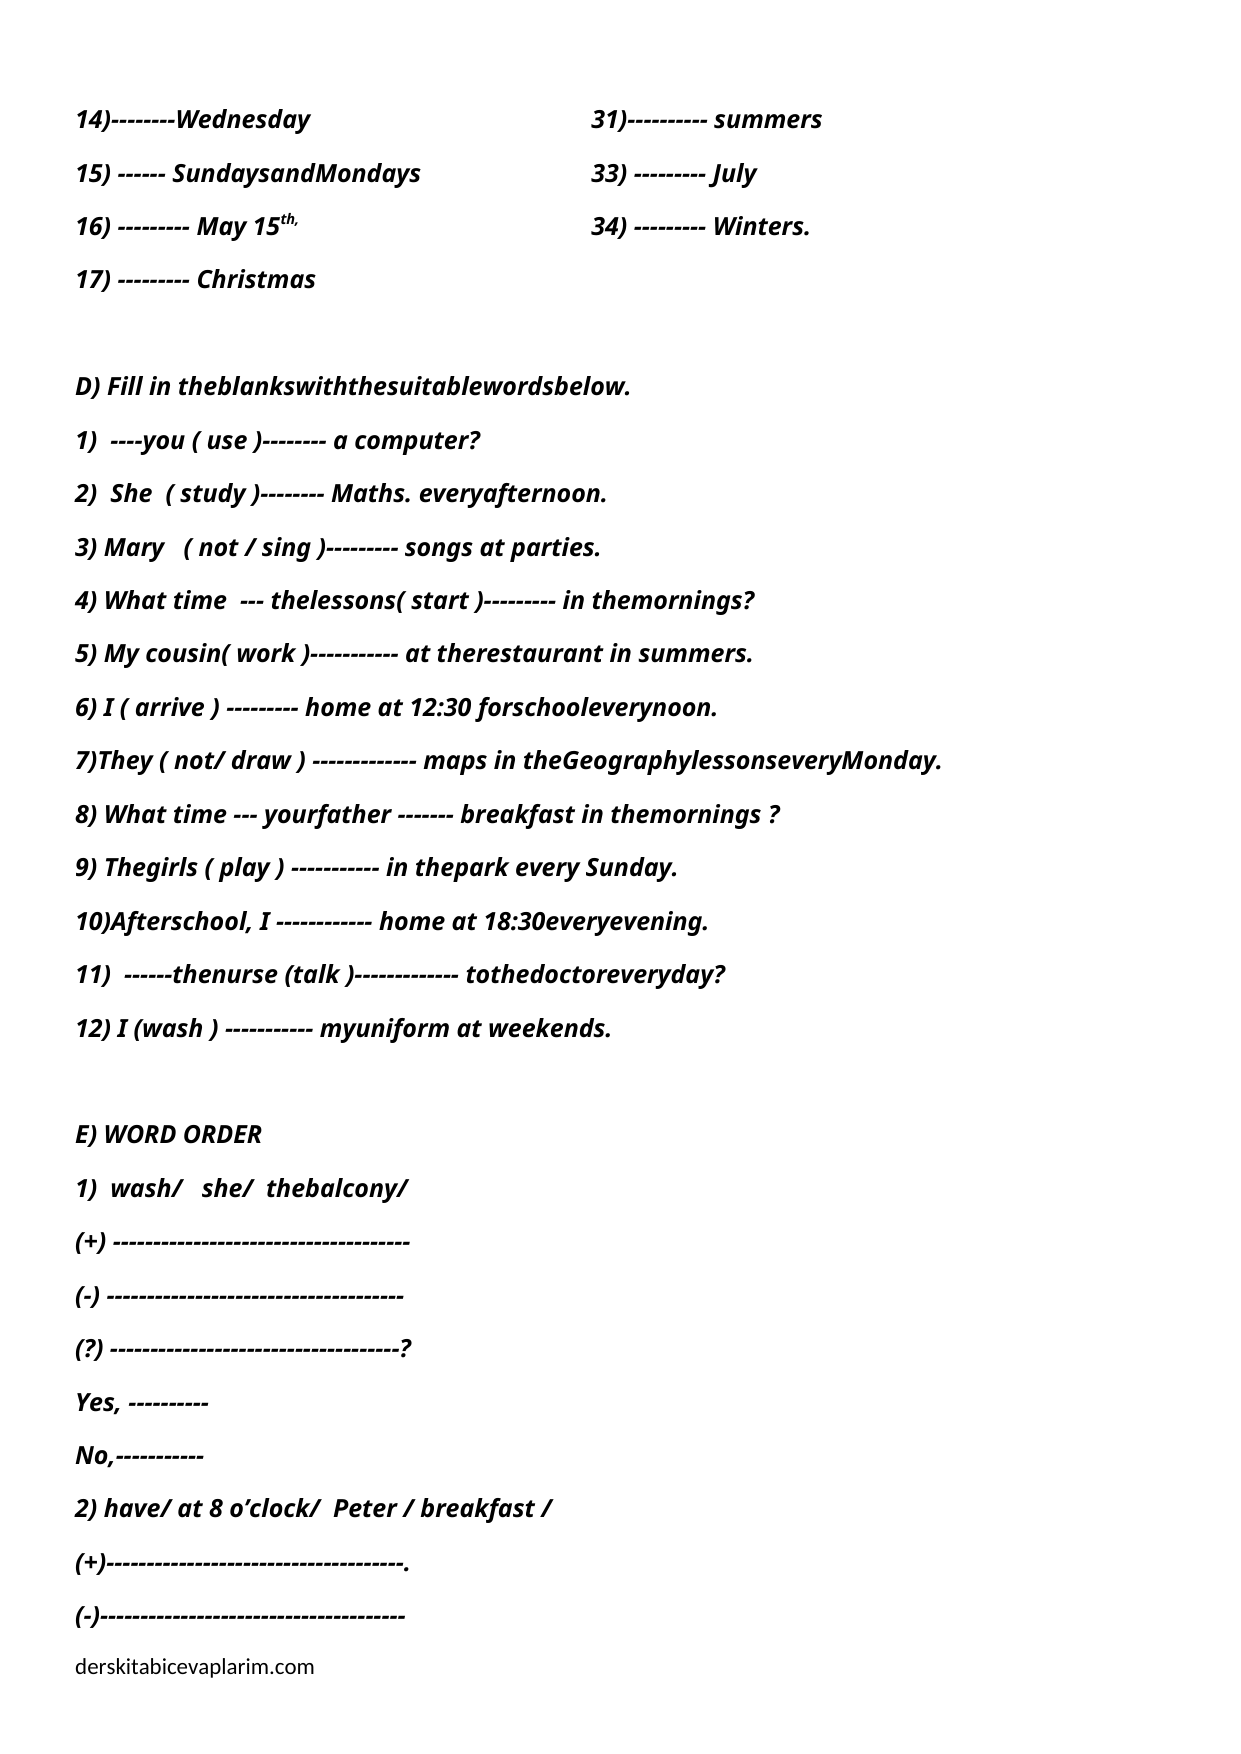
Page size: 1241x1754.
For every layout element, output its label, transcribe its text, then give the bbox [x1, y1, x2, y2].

text (-) ------------------------------------- [75, 1277, 1165, 1311]
text 9) Thegirls ( play ) ----------- in thepark every Sunday. [75, 850, 1165, 884]
text No,----------- [75, 1438, 1165, 1472]
text D) Fill in theblankswiththesuitablewordsbelow. [75, 369, 1165, 403]
text 10)Afterschool, I ------------ home at 18:30everyevening. [75, 903, 1165, 937]
text (+)-------------------------------------. [75, 1544, 1165, 1579]
text 3) Mary ( not / sing )--------- songs at parties. [75, 529, 1165, 563]
text (+) ------------------------------------- [75, 1224, 1165, 1258]
text 7)They ( not/ draw ) ------------- maps in theGeographylessonseveryMonday. [75, 743, 1165, 777]
text 2) have/ at 8 o’clock/ Peter / breakfast / [75, 1491, 1165, 1525]
text 11) ------thenurse (talk )------------- tothedoctoreveryday? [75, 957, 1165, 991]
text 15) ------ SundaysandMondays 33) --------- July [75, 155, 1165, 189]
text 1) ----you ( use )-------- a computer? [75, 422, 1165, 456]
text 8) What time --- yourfather ------- breakfast in themornings ? [75, 796, 1165, 831]
text 6) I ( arrive ) --------- home at 12:30 forschooleverynoon. [75, 689, 1165, 724]
text (?) ------------------------------------? [75, 1331, 1165, 1365]
text 2) She ( study )-------- Maths. everyafternoon. [75, 476, 1165, 510]
text 17) --------- Christmas [75, 262, 1165, 296]
text 4) What time --- thelessons( start )--------- in themornings? [75, 583, 1165, 617]
text 16) --------- May 15th, 34) --------- Winters. [75, 209, 1165, 243]
text 14)--------Wednesday 31)---------- summers [75, 102, 1165, 136]
text 12) I (wash ) ----------- myuniform at weekends. [75, 1010, 1165, 1044]
text 1) wash/ she/ thebalcony/ [75, 1171, 1165, 1204]
text E) WORD ORDER [75, 1117, 1165, 1151]
text Yes, ---------- [75, 1384, 1165, 1418]
text 5) My cousin( work )----------- at therestaurant in summers. [75, 636, 1165, 670]
text (-)-------------------------------------- [75, 1598, 1165, 1632]
